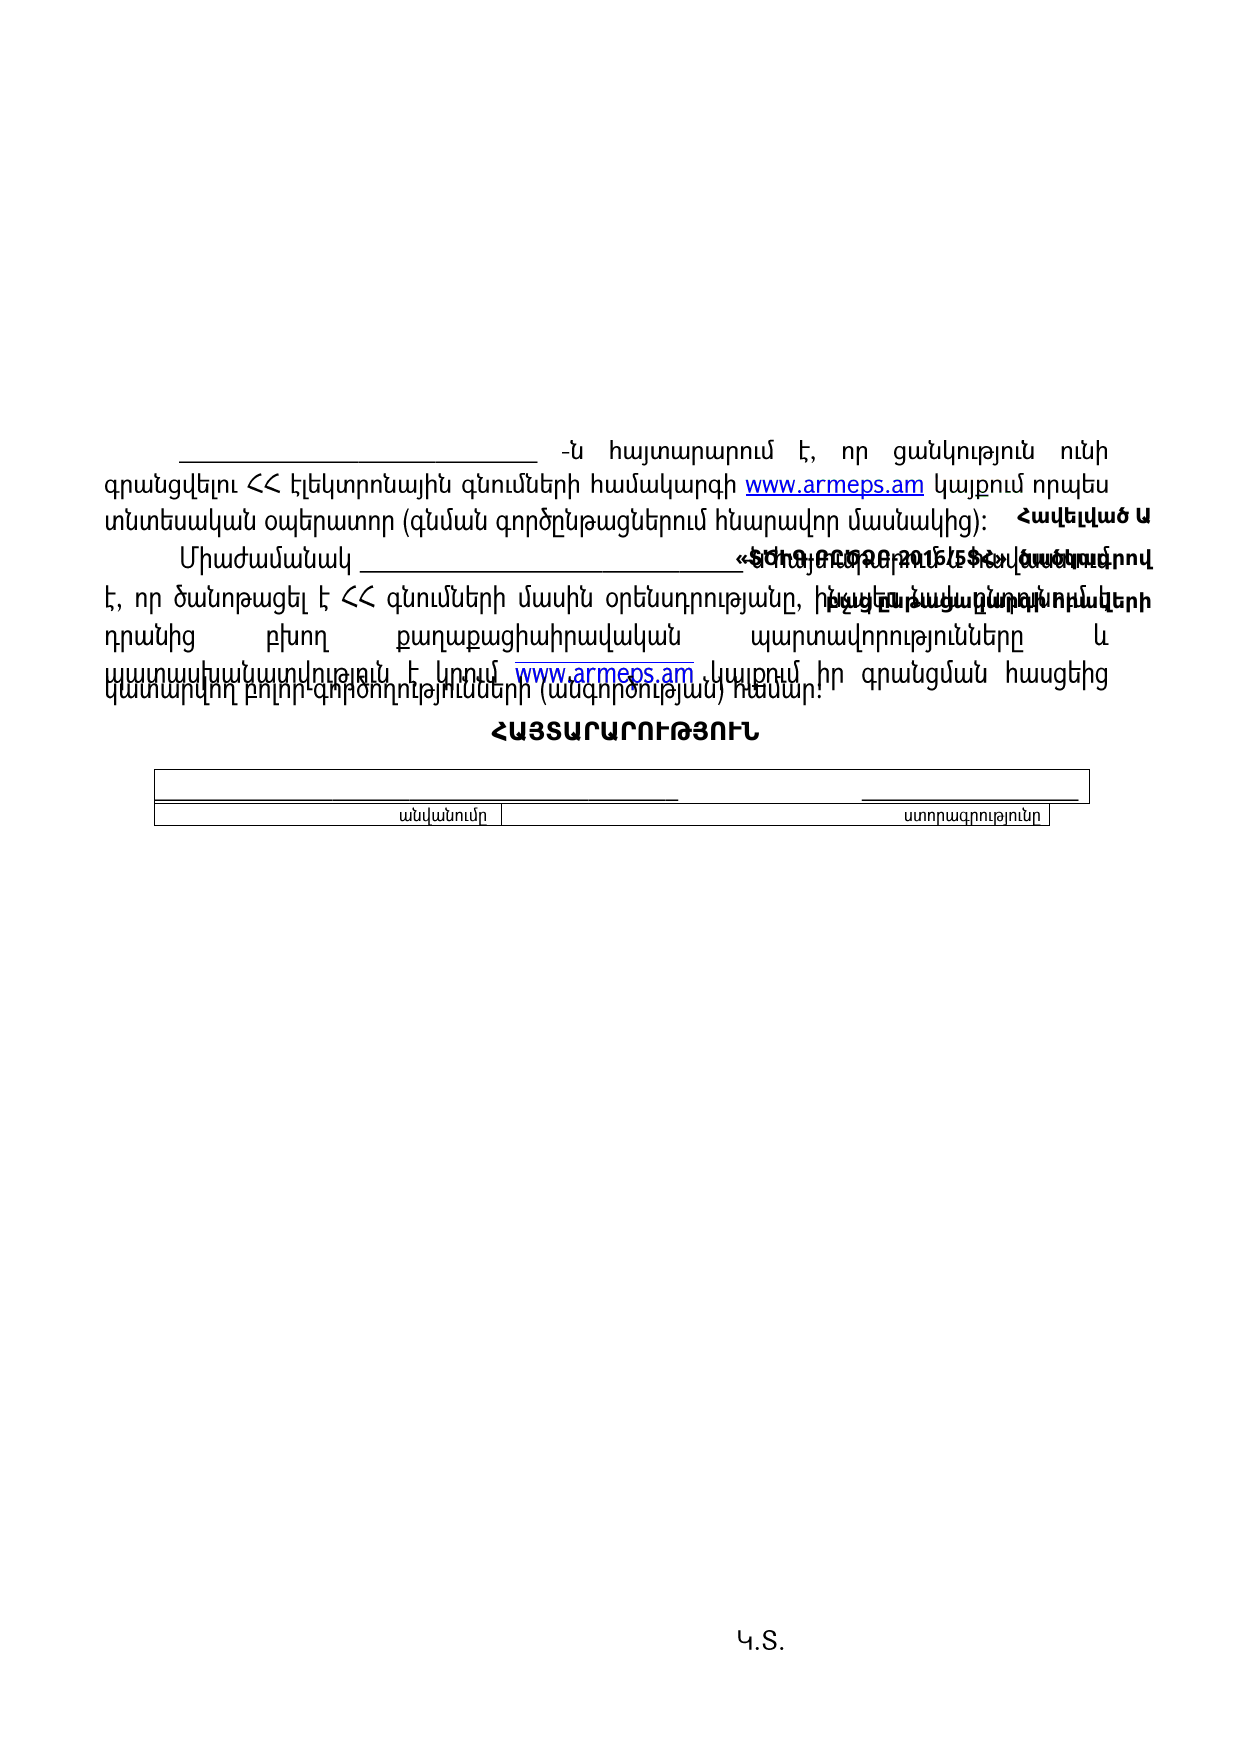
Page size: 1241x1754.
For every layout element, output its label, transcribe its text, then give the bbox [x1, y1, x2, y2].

text «ՏԾԻԳ-ԲԸԾՁԲ-2016/5ՏՀ» ծածկագրով [118, 543, 1152, 572]
picture [155, 804, 501, 825]
picture [736, 1622, 798, 1657]
picture [502, 804, 1049, 825]
picture [154, 770, 1089, 803]
picture [104, 572, 1131, 706]
text բաց ընթացակարգի հրավերի [118, 586, 1152, 614]
text Հավելված Ա [118, 501, 1152, 529]
picture [104, 432, 1131, 543]
text ՀԱՅՏԱՐԱՐՈՒԹՅՈՒՆ [118, 714, 1152, 748]
